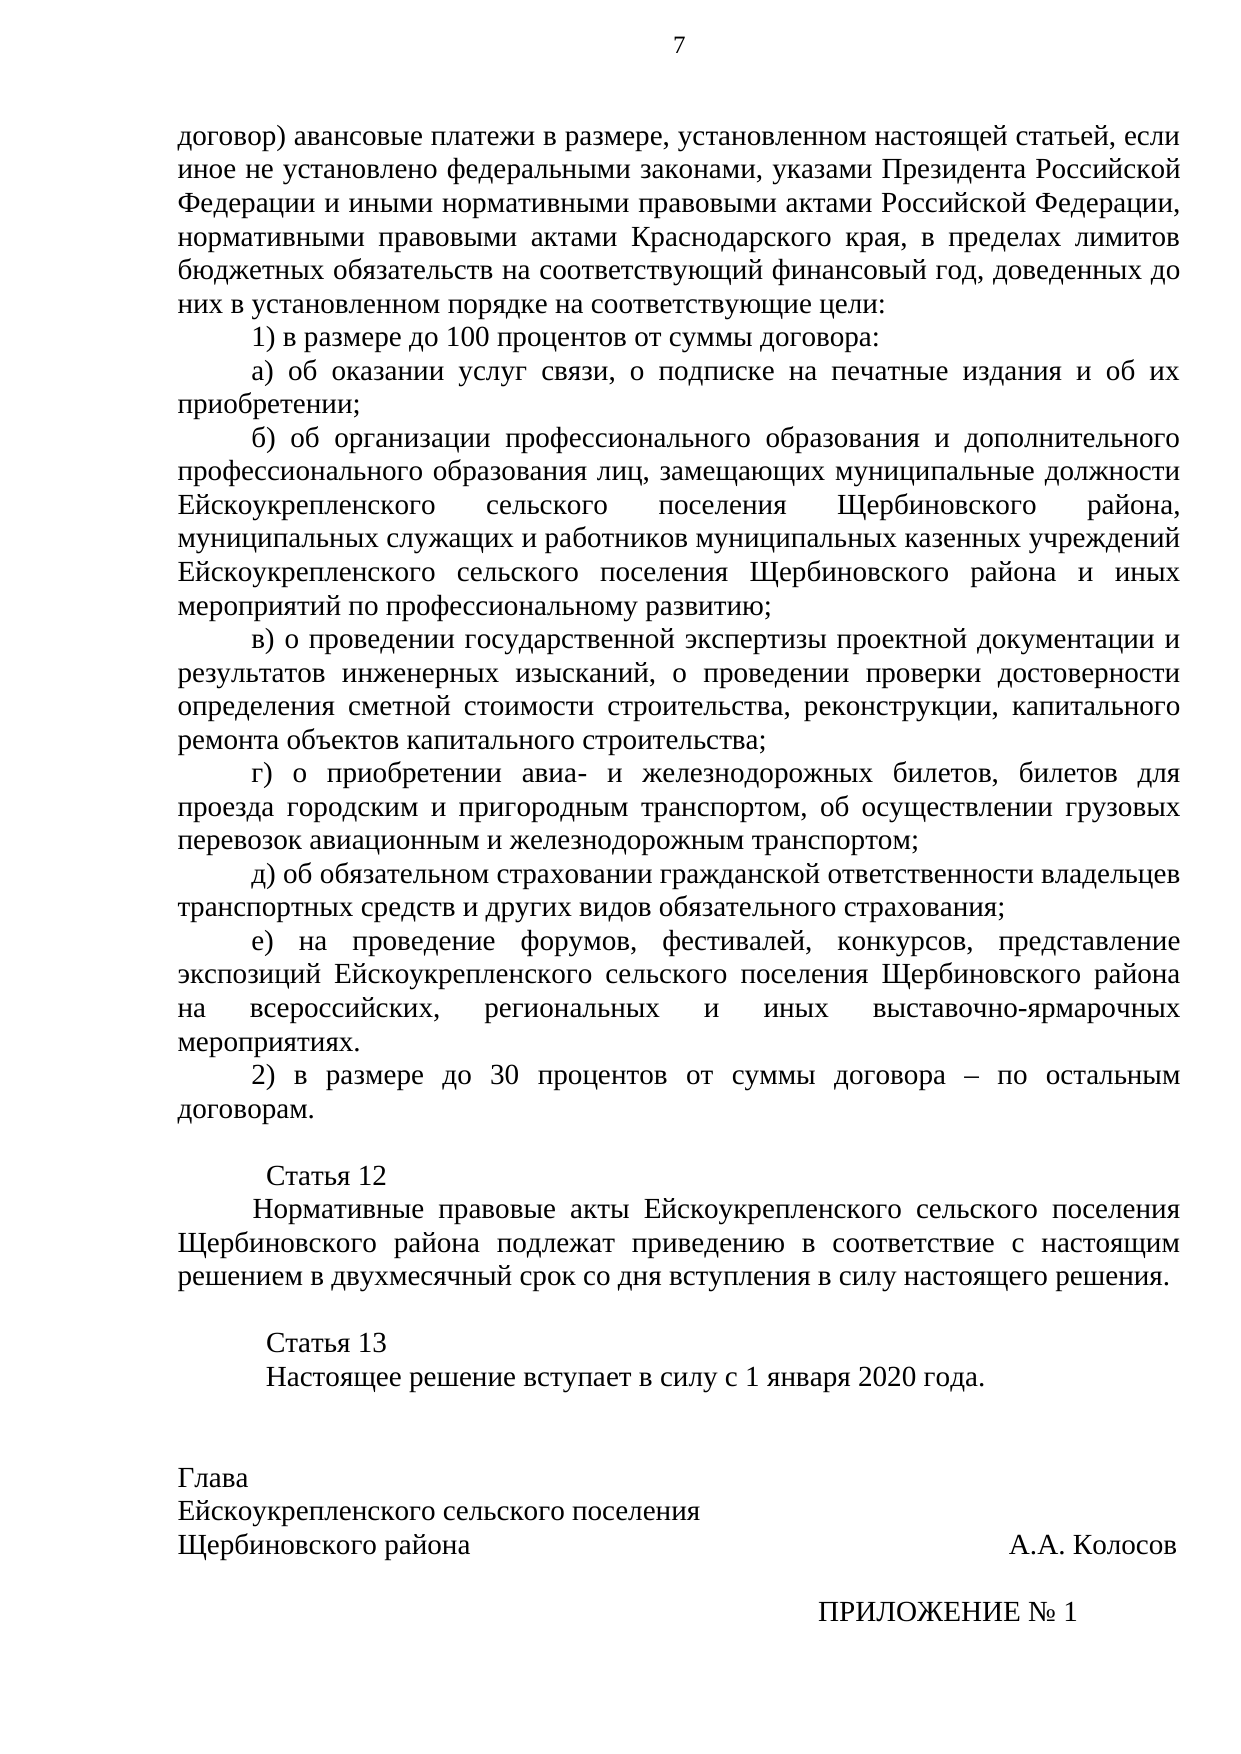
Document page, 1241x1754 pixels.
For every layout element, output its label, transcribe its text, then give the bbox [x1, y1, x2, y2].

text г) о приобретении авиа- и железнодорожных билетов, билетов для проезда городским и пригородным транспортом, об осуществлении грузовых перевозок авиационным и железнодорожным транспортом; [177, 755, 1181, 856]
text 2) в размере до 30 процентов от суммы договора – по остальным договорам. [177, 1057, 1181, 1124]
text а) об оказании услуг связи, о подписке на печатные издания и об их приобретении; [177, 353, 1181, 420]
text 1) в размере до 100 процентов от суммы договора: [177, 319, 1181, 353]
text Настоящее решение вступает в силу с 1 января 2020 года. [177, 1359, 1181, 1393]
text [177, 118, 1181, 319]
text Статья 12 [177, 1158, 1181, 1191]
text Нормативные правовые акты Ейскоукрепленского сельского поселения Щербиновского района подлежат приведению в соответствие с настоящим решением в двухмесячный срок со дня вступления в силу настоящего решения. [177, 1191, 1181, 1292]
text б) об организации профессионального образования и дополнительного профессионального образования лиц, замещающих муниципальные должности Ейскоукрепленского сельского поселения Щербиновского района, муниципальных служащих и работников муниципальных казенных учреждений Ейскоукрепленского сельского поселения Щербиновского района и иных мероприятий по профессиональному развитию; [177, 420, 1181, 621]
text в) о проведении государственной экспертизы проектной документации и результатов инженерных изысканий, о проведении проверки достоверности определения сметной стоимости строительства, реконструкции, капитального ремонта объектов капитального строительства; [177, 621, 1181, 755]
text е) на проведение форумов, фестивалей, конкурсов, представление экспозиций Ейскоукрепленского сельского поселения Щербиновского района на всероссийских, региональных и иных выставочно-ярмарочных мероприятиях. [177, 923, 1181, 1057]
text Щербиновского района А.А. Колосов [177, 1527, 1181, 1560]
text Глава [177, 1460, 1181, 1493]
text д) об обязательном страховании гражданской ответственности владельцев транспортных средств и других видов обязательного страхования; [177, 856, 1181, 923]
text ПРИЛОЖЕНИЕ № 1 [715, 1594, 1181, 1627]
text Ейскоукрепленского сельского поселения [177, 1493, 1181, 1527]
text Статья 13 [177, 1326, 1181, 1359]
